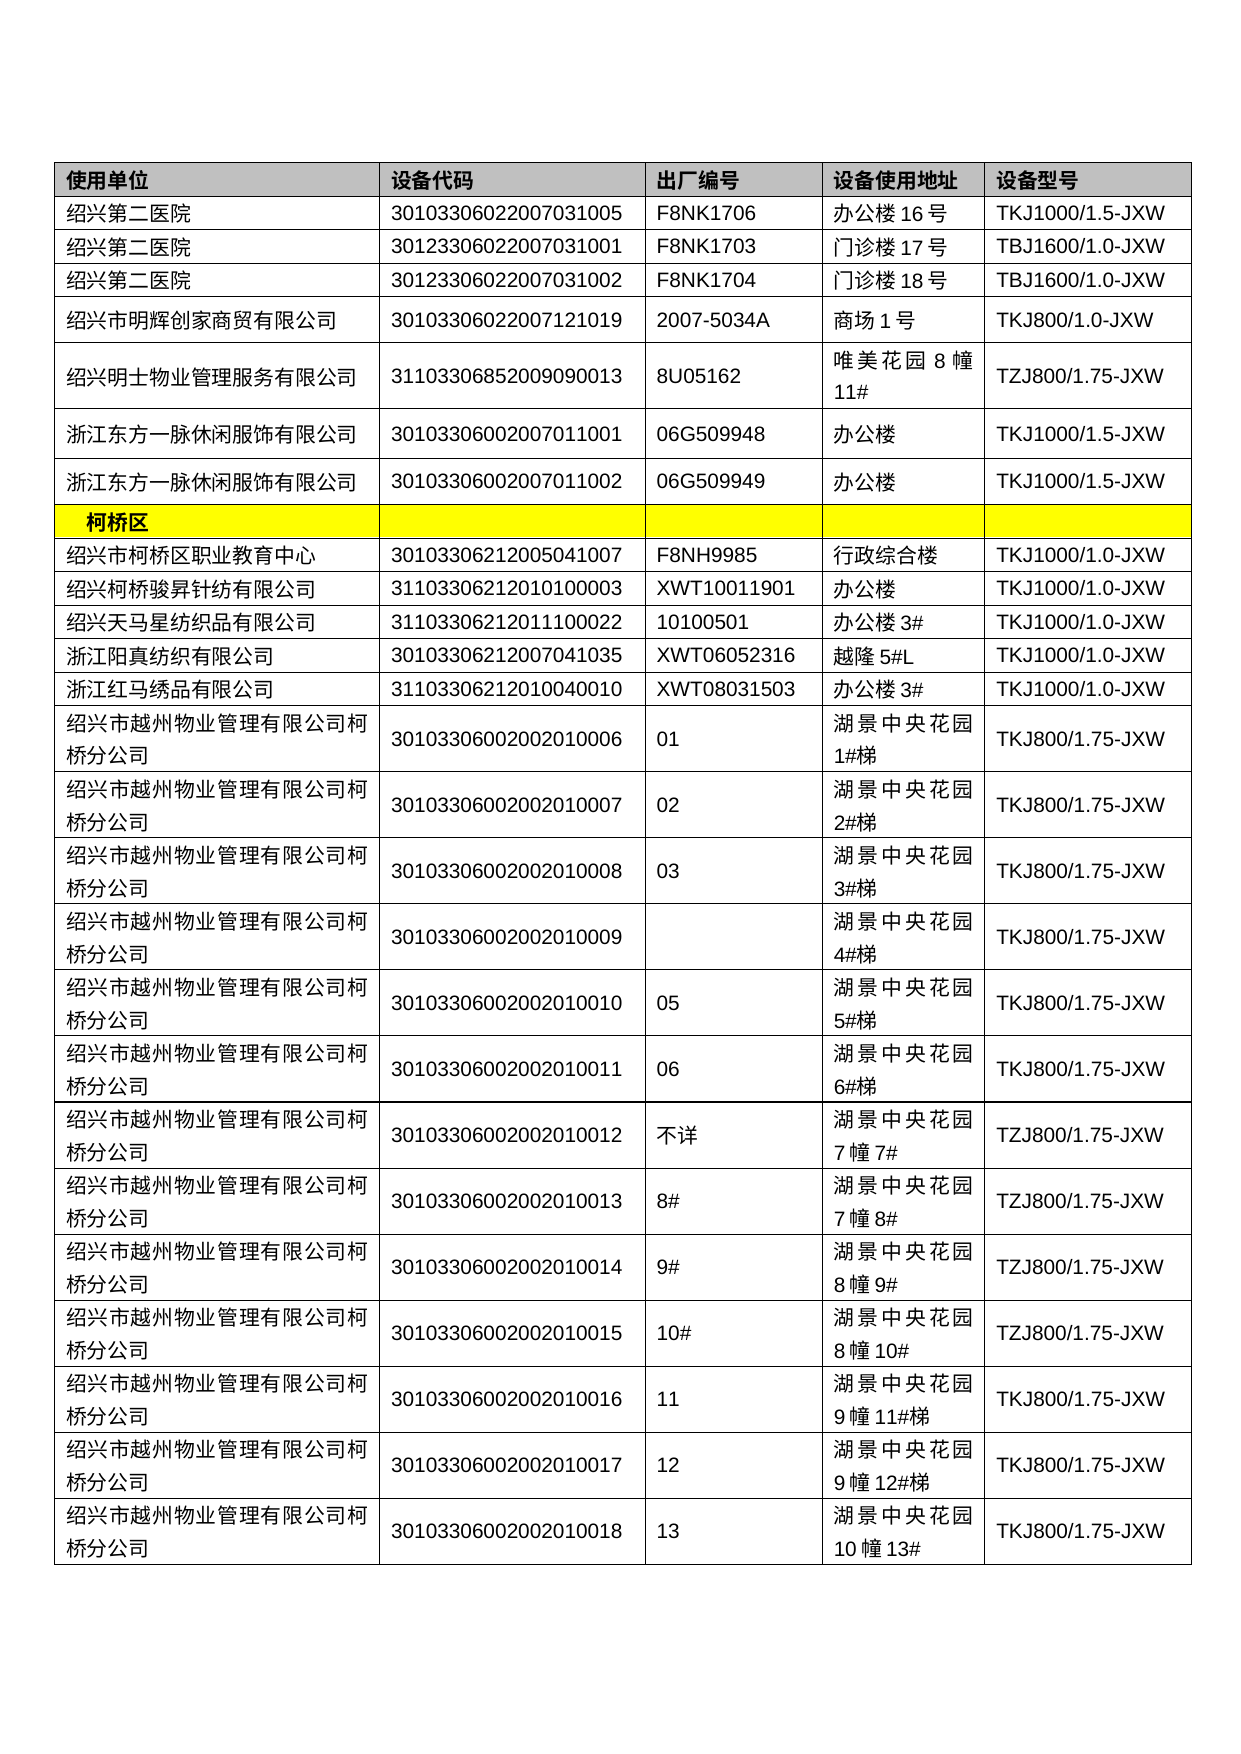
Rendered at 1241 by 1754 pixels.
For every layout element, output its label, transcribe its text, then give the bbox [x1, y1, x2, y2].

table_cell 05 [646, 970, 822, 1035]
table_cell TKJ800/1.75-JXW [985, 1036, 1191, 1101]
table_cell 30103306022007031005 [380, 197, 645, 229]
table_cell 绍兴市越州物业管理有限公司柯桥分公司 [55, 1433, 379, 1498]
table_cell 30103306002002010015 [380, 1301, 645, 1366]
table_cell TKJ800/1.75-JXW [985, 1499, 1191, 1564]
table_cell 30103306002002010013 [380, 1169, 645, 1233]
table_cell 30103306002002010010 [380, 970, 645, 1035]
table_cell 12 [646, 1433, 822, 1498]
table_cell TKJ1000/1.5-JXW [985, 197, 1191, 229]
table_cell 绍兴市明辉创家商贸有限公司 [55, 297, 379, 342]
table_cell TKJ800/1.75-JXW [985, 772, 1191, 837]
table_cell 30103306002002010014 [380, 1235, 645, 1299]
table_cell TZJ800/1.75-JXW [985, 343, 1191, 408]
table_cell 绍兴市柯桥区职业教育中心 [55, 539, 379, 571]
table_cell 绍兴明士物业管理服务有限公司 [55, 343, 379, 408]
table_cell 办公楼 [823, 572, 984, 604]
table_cell 绍兴市越州物业管理有限公司柯桥分公司 [55, 1169, 379, 1233]
table_cell 绍兴市越州物业管理有限公司柯桥分公司 [55, 1235, 379, 1299]
table_cell 办公楼16号 [823, 197, 984, 229]
table_cell 30103306002002010017 [380, 1433, 645, 1498]
table_cell 31103306212010100003 [380, 572, 645, 604]
table_cell XWT06052316 [646, 639, 822, 672]
table_cell 03 [646, 838, 822, 903]
table_cell TKJ800/1.75-JXW [985, 1433, 1191, 1498]
table_cell 绍兴市越州物业管理有限公司柯桥分公司 [55, 904, 379, 969]
table_cell 湖景中央花园7幢7# [823, 1103, 984, 1167]
table_cell TKJ800/1.75-JXW [985, 904, 1191, 969]
table_cell 绍兴天马星纺织品有限公司 [55, 606, 379, 638]
table_cell F8NK1706 [646, 197, 822, 229]
table_cell 30103306212007041035 [380, 639, 645, 672]
table_cell 绍兴市越州物业管理有限公司柯桥分公司 [55, 706, 379, 771]
table_cell F8NH9985 [646, 539, 822, 571]
table_cell 30103306002002010008 [380, 838, 645, 903]
table_cell 06G509948 [646, 409, 822, 457]
table_cell 浙江东方一脉休闲服饰有限公司 [55, 459, 379, 504]
table_cell TZJ800/1.75-JXW [985, 1103, 1191, 1167]
table_cell 10# [646, 1301, 822, 1366]
table_cell 8U05162 [646, 343, 822, 408]
table_cell 绍兴市越州物业管理有限公司柯桥分公司 [55, 1036, 379, 1101]
table_cell [646, 904, 822, 969]
table_cell 湖景中央花园10幢13# [823, 1499, 984, 1564]
table_cell 30123306022007031001 [380, 230, 645, 263]
table_cell 绍兴第二医院 [55, 197, 379, 229]
table_cell [985, 505, 1191, 537]
table_cell 30103306002002010011 [380, 1036, 645, 1101]
table_cell 办公楼 [823, 409, 984, 457]
table_cell 8# [646, 1169, 822, 1233]
table_cell 13 [646, 1499, 822, 1564]
table_cell 2007-5034A [646, 297, 822, 342]
table_cell F8NK1703 [646, 230, 822, 263]
table_cell 湖景中央花园9幢12#梯 [823, 1433, 984, 1498]
table_cell 办公楼 [823, 459, 984, 504]
table_cell 06 [646, 1036, 822, 1101]
table_cell 绍兴市越州物业管理有限公司柯桥分公司 [55, 1301, 379, 1366]
table_header 使用单位 [55, 163, 379, 196]
table_cell 06G509949 [646, 459, 822, 504]
table_cell 绍兴第二医院 [55, 230, 379, 263]
table_cell TKJ800/1.75-JXW [985, 970, 1191, 1035]
table_cell TKJ800/1.75-JXW [985, 706, 1191, 771]
table_cell 30103306022007121019 [380, 297, 645, 342]
table_cell TZJ800/1.75-JXW [985, 1169, 1191, 1233]
table_cell 办公楼3# [823, 606, 984, 638]
table_cell 30103306002002010007 [380, 772, 645, 837]
table_cell 绍兴市越州物业管理有限公司柯桥分公司 [55, 1103, 379, 1167]
table_cell 11 [646, 1367, 822, 1432]
table_cell 30103306002007011001 [380, 409, 645, 457]
table_cell 30103306212005041007 [380, 539, 645, 571]
table_header 出厂编号 [646, 163, 822, 196]
table_cell TZJ800/1.75-JXW [985, 1301, 1191, 1366]
table_cell 30103306002002010018 [380, 1499, 645, 1564]
table_cell XWT08031503 [646, 673, 822, 705]
table_cell 不详 [646, 1103, 822, 1167]
table_cell TKJ800/1.75-JXW [985, 1367, 1191, 1432]
table_cell 越隆5#L [823, 639, 984, 672]
table_cell 31103306212011100022 [380, 606, 645, 638]
table_cell 绍兴第二医院 [55, 264, 379, 296]
table_cell 绍兴市越州物业管理有限公司柯桥分公司 [55, 772, 379, 837]
table_cell [380, 505, 645, 537]
table_cell TKJ800/1.0-JXW [985, 297, 1191, 342]
table_cell 绍兴市越州物业管理有限公司柯桥分公司 [55, 1367, 379, 1432]
table_cell 湖景中央花园9幢11#梯 [823, 1367, 984, 1432]
table_cell 01 [646, 706, 822, 771]
table_cell TBJ1600/1.0-JXW [985, 264, 1191, 296]
table_cell 9# [646, 1235, 822, 1299]
table_cell 30103306002002010012 [380, 1103, 645, 1167]
table_cell 30103306002002010016 [380, 1367, 645, 1432]
table_cell TZJ800/1.75-JXW [985, 1235, 1191, 1299]
table_cell 31103306852009090013 [380, 343, 645, 408]
table_header 设备代码 [380, 163, 645, 196]
table_cell 唯美花园8幢11# [823, 343, 984, 408]
table_cell 30123306022007031002 [380, 264, 645, 296]
table_cell TKJ1000/1.5-JXW [985, 459, 1191, 504]
table_cell 绍兴市越州物业管理有限公司柯桥分公司 [55, 838, 379, 903]
table_cell 02 [646, 772, 822, 837]
table_cell 绍兴市越州物业管理有限公司柯桥分公司 [55, 970, 379, 1035]
table_cell 湖景中央花园8幢9# [823, 1235, 984, 1299]
table_header 设备型号 [985, 163, 1191, 196]
table_cell 柯桥区 [55, 505, 379, 537]
table_header 设备使用地址 [823, 163, 984, 196]
table_cell 商场1号 [823, 297, 984, 342]
table_cell 30103306002002010006 [380, 706, 645, 771]
table_cell XWT10011901 [646, 572, 822, 604]
table_cell TKJ1000/1.5-JXW [985, 409, 1191, 457]
table_cell 湖景中央花园2#梯 [823, 772, 984, 837]
table_cell TBJ1600/1.0-JXW [985, 230, 1191, 263]
table_cell [823, 505, 984, 537]
table_cell 门诊楼17号 [823, 230, 984, 263]
table_cell 绍兴市越州物业管理有限公司柯桥分公司 [55, 1499, 379, 1564]
table_cell 31103306212010040010 [380, 673, 645, 705]
table_cell 10100501 [646, 606, 822, 638]
table_cell TKJ1000/1.0-JXW [985, 673, 1191, 705]
table_cell 办公楼3# [823, 673, 984, 705]
table_cell F8NK1704 [646, 264, 822, 296]
table_cell TKJ1000/1.0-JXW [985, 639, 1191, 672]
table_cell 浙江阳真纺织有限公司 [55, 639, 379, 672]
table_cell 湖景中央花园6#梯 [823, 1036, 984, 1101]
table_cell TKJ1000/1.0-JXW [985, 606, 1191, 638]
table_cell TKJ800/1.75-JXW [985, 838, 1191, 903]
table_cell 30103306002007011002 [380, 459, 645, 504]
table_cell 30103306002002010009 [380, 904, 645, 969]
table_cell [646, 505, 822, 537]
table_cell 门诊楼18号 [823, 264, 984, 296]
table_cell 湖景中央花园4#梯 [823, 904, 984, 969]
table_cell 绍兴柯桥骏昇针纺有限公司 [55, 572, 379, 604]
table_cell 浙江东方一脉休闲服饰有限公司 [55, 409, 379, 457]
table_cell TKJ1000/1.0-JXW [985, 539, 1191, 571]
table_cell TKJ1000/1.0-JXW [985, 572, 1191, 604]
table_cell 湖景中央花园7幢8# [823, 1169, 984, 1233]
table_cell 浙江红马绣品有限公司 [55, 673, 379, 705]
table_cell 湖景中央花园5#梯 [823, 970, 984, 1035]
table_cell 湖景中央花园1#梯 [823, 706, 984, 771]
table_cell 湖景中央花园8幢10# [823, 1301, 984, 1366]
table_cell 湖景中央花园3#梯 [823, 838, 984, 903]
table_cell 行政综合楼 [823, 539, 984, 571]
